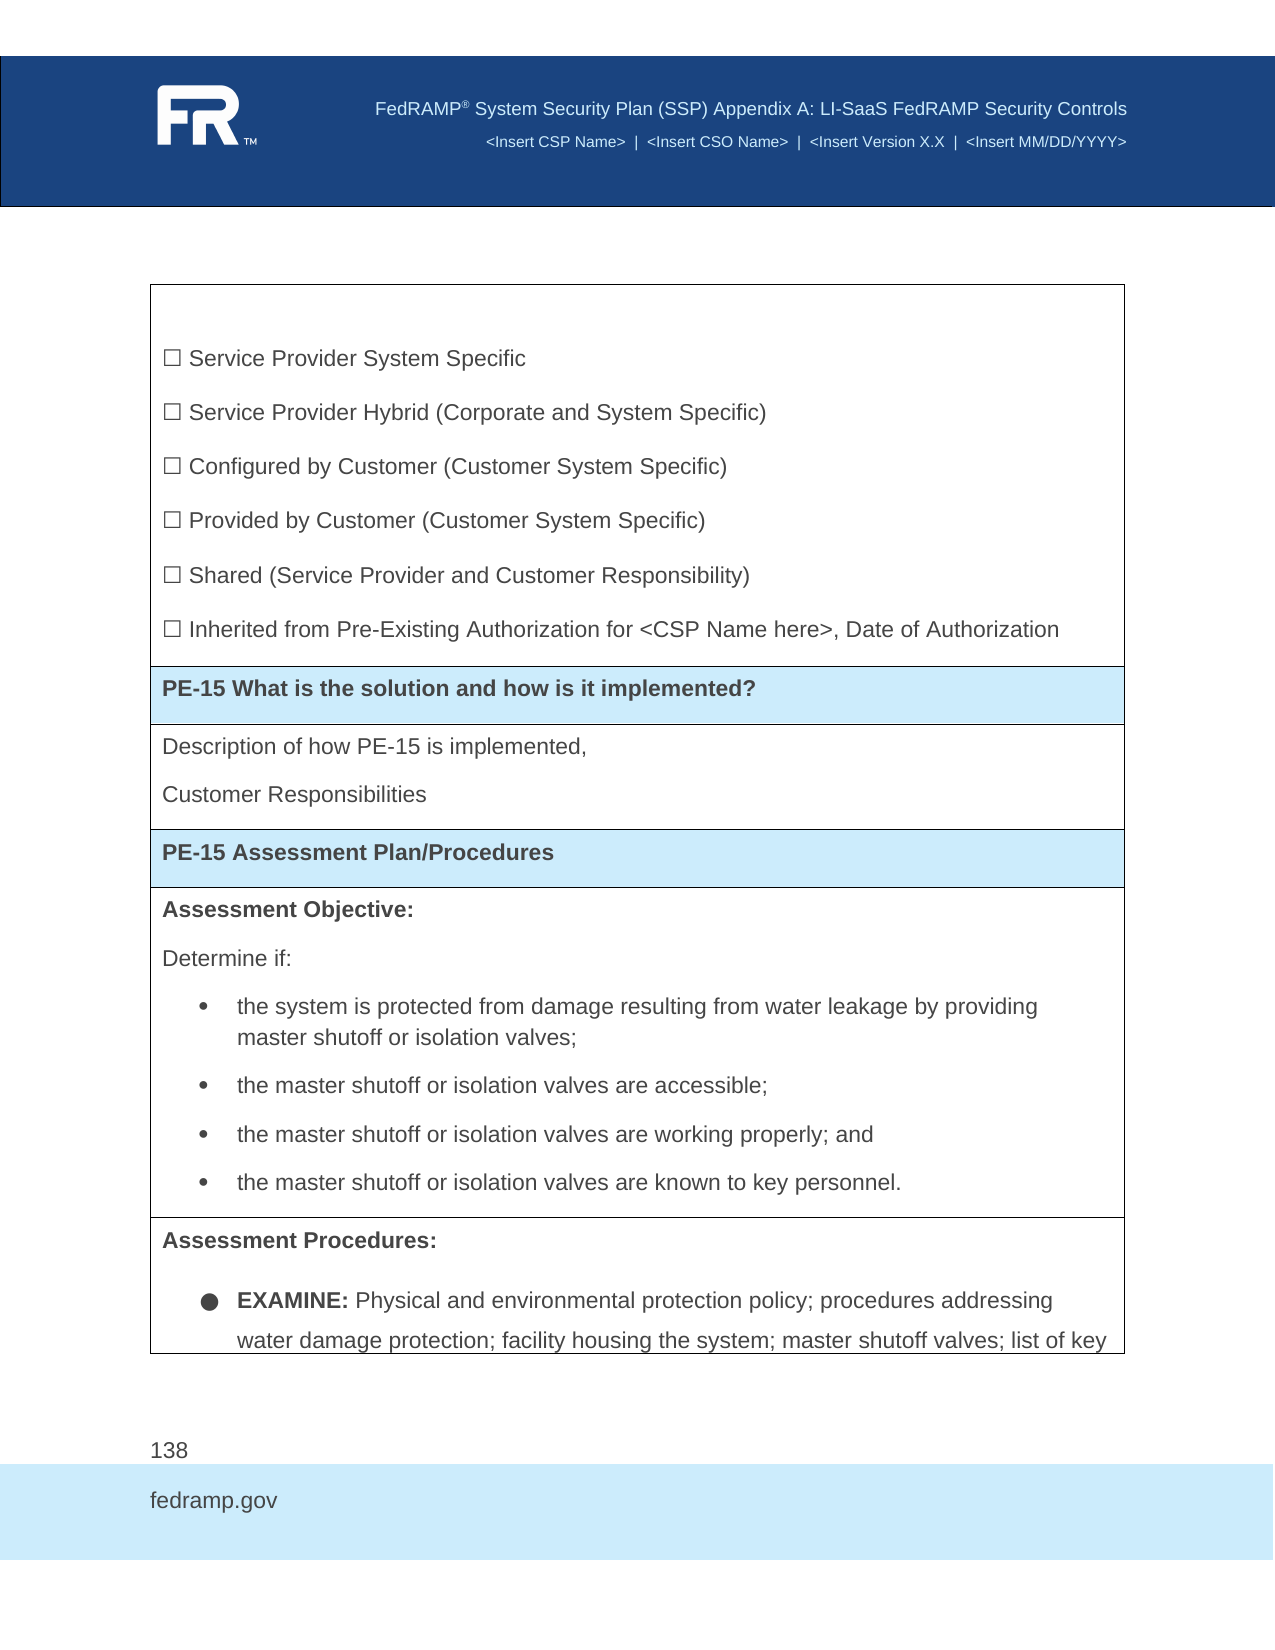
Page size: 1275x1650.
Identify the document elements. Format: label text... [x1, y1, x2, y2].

table_cell PE-15 What is the solution and how is it implemented? [151, 667, 1124, 723]
table_cell PE-15 Assessment Plan/Procedures [151, 830, 1124, 887]
picture [157, 85, 257, 145]
table_cell Assessment Objective: Determine if: the system is protected from damage resulting from water leakage by providing master shutoff or isolation valves; the master shutoff or isolation valves are accessible; the master shutoff or isolation valves are working properly; and the master shutoff or isolation valves are known to key personnel. [151, 888, 1124, 1217]
table_cell Description of how PE-15 is implemented, Customer Responsibilities [151, 725, 1124, 829]
